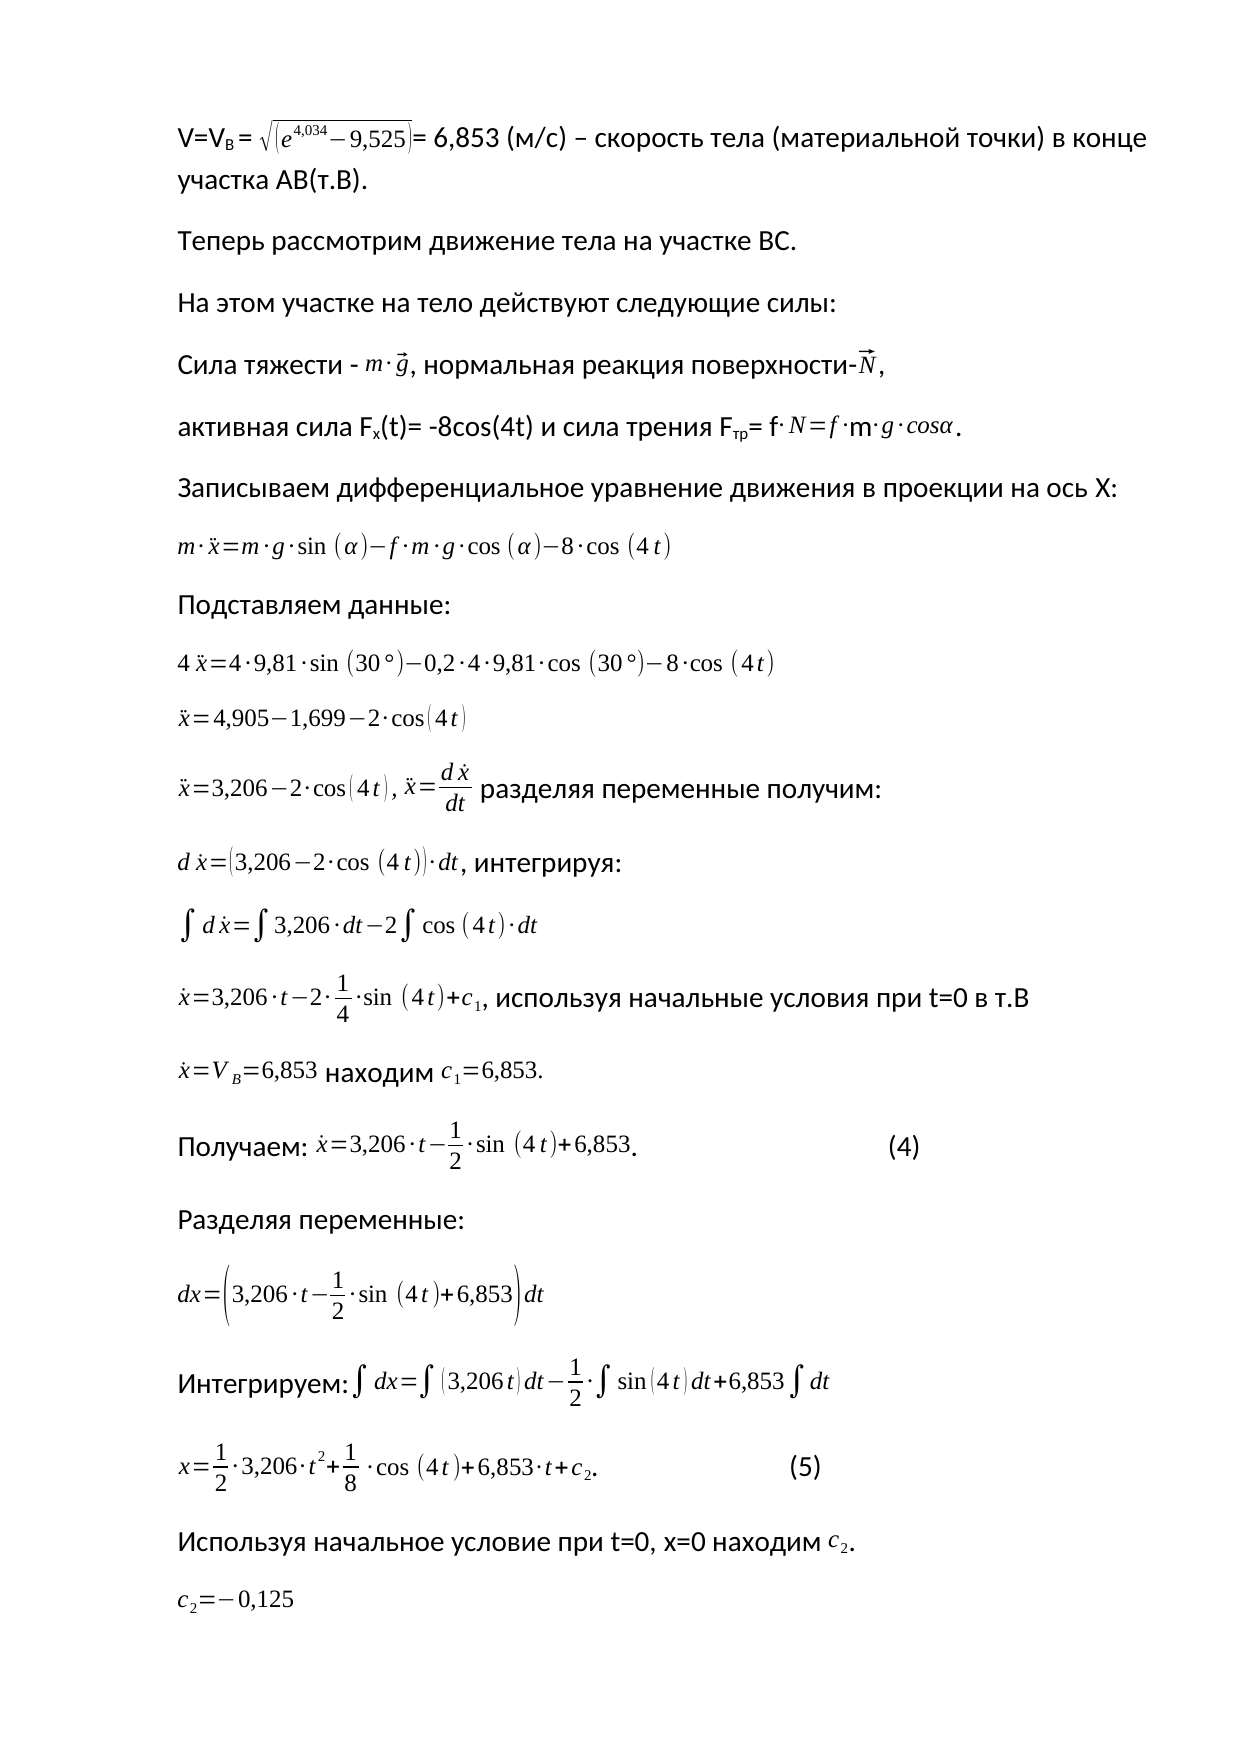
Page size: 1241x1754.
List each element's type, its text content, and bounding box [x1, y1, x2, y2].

text разделяя переменные получим: [177, 759, 1152, 818]
text Получаем: . (4) [177, 1116, 1152, 1175]
text находим [177, 1054, 1152, 1090]
text V=VB = = 6,853 (м/с) – скорость тела (материальной точки) в конце участка AB(т.B). [177, 118, 1152, 196]
text Используя начальное условие при t=0, x=0 находим . [177, 1523, 1152, 1559]
text . (5) [177, 1438, 1152, 1497]
text Подставляем данные: [177, 586, 1152, 622]
text активная сила Fx(t)= -8cos(4t) и сила трения Fтр= fm. [177, 408, 1152, 443]
text Записываем дифференциальное уравнение движения в проекции на ось X: [177, 469, 1152, 505]
text Теперь рассмотрим движение тела на участке ВС. [177, 222, 1152, 258]
text На этом участке на тело действуют следующие силы: [177, 284, 1152, 320]
text Разделяя переменные: [177, 1201, 1152, 1237]
text Сила тяжести - , нормальная реакция поверхности-, [177, 346, 1152, 382]
text Интегрируем: [177, 1353, 1152, 1412]
text , интегрируя: [177, 844, 1152, 881]
text , используя начальные условия при t=0 в т.B [177, 969, 1152, 1028]
